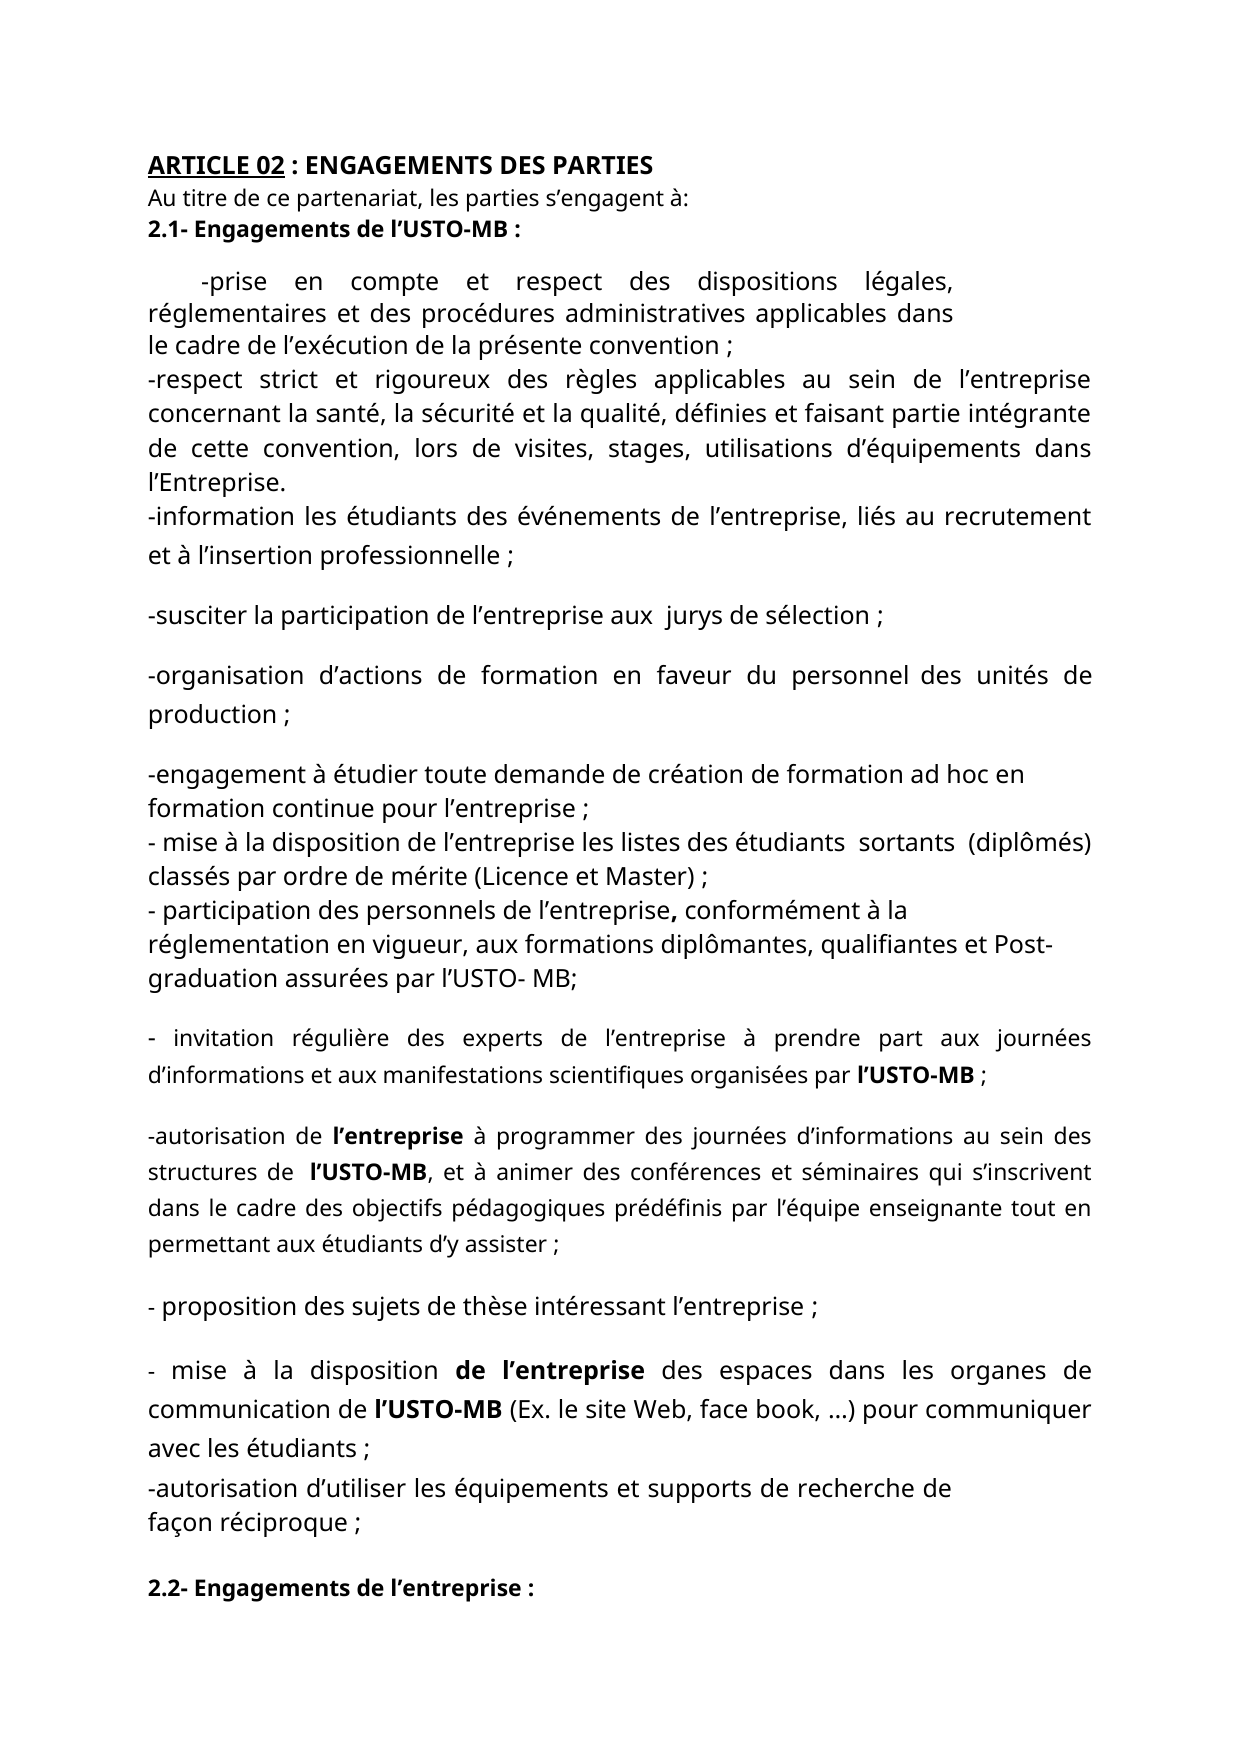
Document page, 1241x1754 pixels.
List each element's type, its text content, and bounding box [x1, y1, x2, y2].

text - proposition des sujets de thèse intéressant l’entreprise ; [148, 1288, 1093, 1323]
text -autorisation de l’entreprise à programmer des journées d’informations au sein des structures de l’USTO-MB, et à animer des conférences et séminaires qui s’inscrivent dans le cadre des objectifs pédagogiques prédéfinis par l’équipe enseignante tout en permettant aux étudiants d’y assister ; [148, 1120, 1093, 1259]
text -engagement à étudier toute demande de création de formation ad hoc en formation continue pour l’entreprise ; [148, 757, 1093, 825]
list 2.2- Engagements de l’entreprise : [148, 1572, 953, 1604]
text - mise à la disposition de l’entreprise des espaces dans les organes de communication de l’USTO-MB (Ex. le site Web, face book, …) pour communiquer avec les étudiants ; [148, 1353, 1093, 1465]
text -information les étudiants des événements de l’entreprise, liés au recrutement et à l’insertion professionnelle ; [148, 498, 1093, 572]
text - mise à la disposition de l’entreprise les listes des étudiants sortants (diplômés) classés par ordre de mérite (Licence et Master) ; [148, 825, 1093, 893]
text Au titre de ce partenariat, les parties s’engagent à: [148, 182, 1093, 213]
text 2.1- Engagements de l’USTO-MB : [148, 213, 1093, 244]
text - participation des personnels de l’entreprise, conformément à la réglementation en vigueur, aux formations diplômantes, qualifiantes et Post-graduation assurées par l’USTO- MB; [148, 893, 1093, 995]
text - invitation régulière des experts de l’entreprise à prendre part aux journées d’informations et aux manifestations scientifiques organisées par l’USTO-MB ; [148, 1020, 1093, 1090]
text -susciter la participation de l’entreprise aux jurys de sélection ; [148, 597, 1152, 632]
subtitle ARTICLE 02 : ENGAGEMENTS DES PARTIES [148, 148, 1093, 182]
list -prise en compte et respect des dispositions légales, réglementaires et des procédures administratives applicables dans le cadre de l’exécution de la présente convention ; [148, 265, 955, 362]
text -respect strict et rigoureux des règles applicables au sein de l’entreprise concernant la santé, la sécurité et la qualité, définies et faisant partie intégrante de cette convention, lors de visites, stages, utilisations d’équipements dans l’Entreprise. [148, 362, 1093, 498]
list -autorisation d’utiliser les équipements et supports de recherche de façon réciproque ; [148, 1470, 953, 1538]
text -organisation d’actions de formation en faveur du personnel des unités de production ; [148, 657, 1093, 731]
